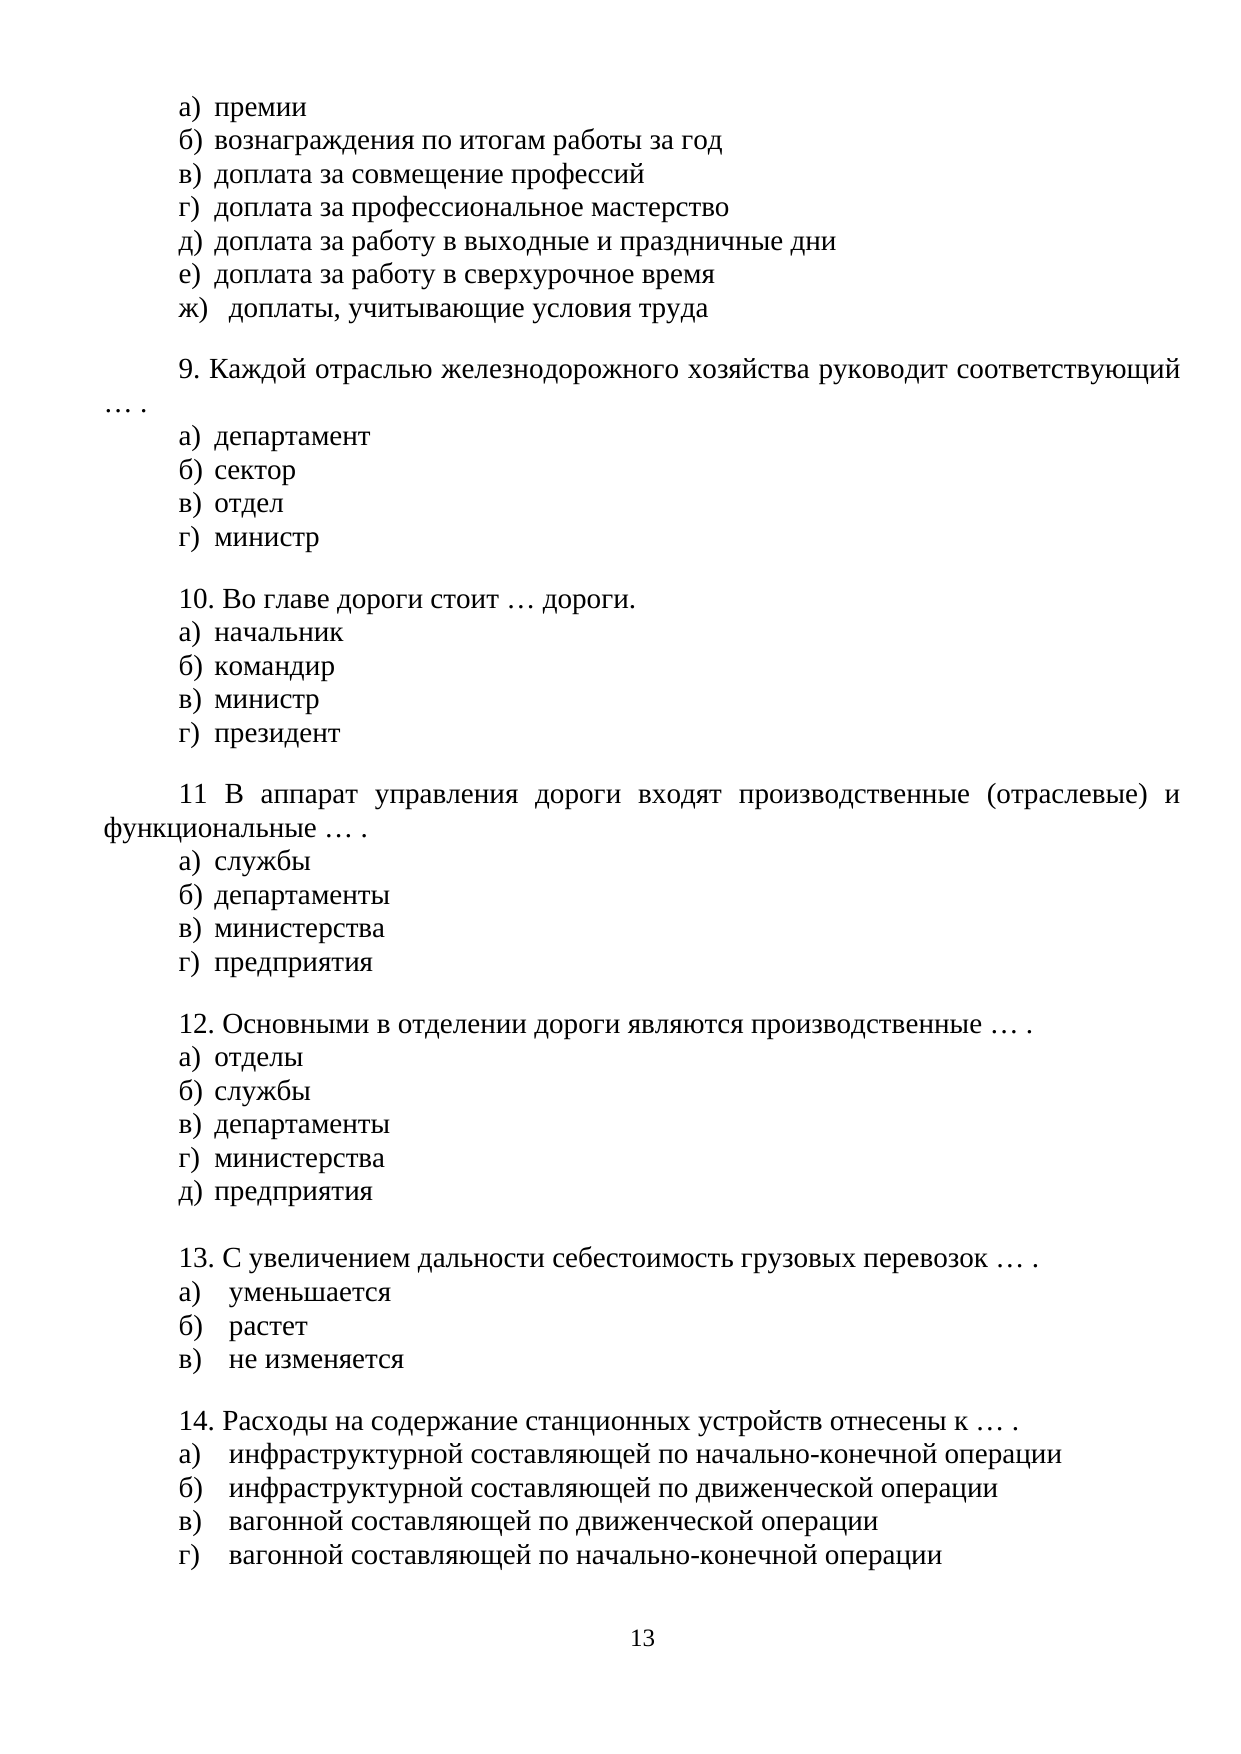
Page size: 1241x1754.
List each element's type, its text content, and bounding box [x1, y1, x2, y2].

text 11 В аппарат управления дороги входят производственные (отраслевые) и функциональные … . [103, 776, 1181, 843]
list министр [103, 519, 1181, 553]
text 13. С увеличением дальности себестоимость грузовых перевозок … . [103, 1241, 1181, 1274]
list командир [103, 648, 1181, 681]
text 10. Во главе дороги стоит … дороги. [103, 581, 1181, 614]
list доплаты, учитывающие условия труда [103, 290, 1181, 323]
list доплата за профессиональное мастерство [103, 189, 1181, 223]
list доплата за совмещение профессий [103, 156, 1181, 189]
list доплата за работу в сверхурочное время [103, 256, 1181, 290]
list уменьшается [103, 1274, 1181, 1308]
list службы [103, 1073, 1181, 1106]
list вагонной составляющей по начально-конечной операции [103, 1537, 1181, 1570]
list предприятия [103, 1173, 1181, 1207]
list премии [103, 89, 1181, 122]
list не изменяется [103, 1341, 1181, 1375]
list сектор [103, 452, 1181, 486]
list доплата за работу в выходные и праздничные дни [103, 223, 1181, 256]
list растет [103, 1308, 1181, 1341]
list департаменты [103, 1106, 1181, 1140]
list предприятия [103, 944, 1181, 978]
list департаменты [103, 877, 1181, 911]
list вагонной составляющей по движенческой операции [103, 1503, 1181, 1537]
list начальник [103, 614, 1181, 648]
list отдел [103, 486, 1181, 519]
text 12. Основными в отделении дороги являются производственные … . [103, 1006, 1181, 1039]
list департамент [103, 418, 1181, 452]
list службы [103, 843, 1181, 877]
list инфраструктурной составляющей по начально-конечной операции [103, 1436, 1181, 1470]
list вознаграждения по итогам работы за год [103, 122, 1181, 156]
list инфраструктурной составляющей по движенческой операции [103, 1470, 1181, 1503]
text 14. Расходы на содержание станционных устройств отнесены к … . [103, 1403, 1181, 1436]
list отделы [103, 1039, 1181, 1073]
list президент [103, 715, 1181, 748]
list министерства [103, 911, 1181, 944]
list министр [103, 681, 1181, 715]
list министерства [103, 1140, 1181, 1173]
text 9. Каждой отраслью железнодорожного хозяйства руководит соответствующий … . [103, 351, 1181, 418]
